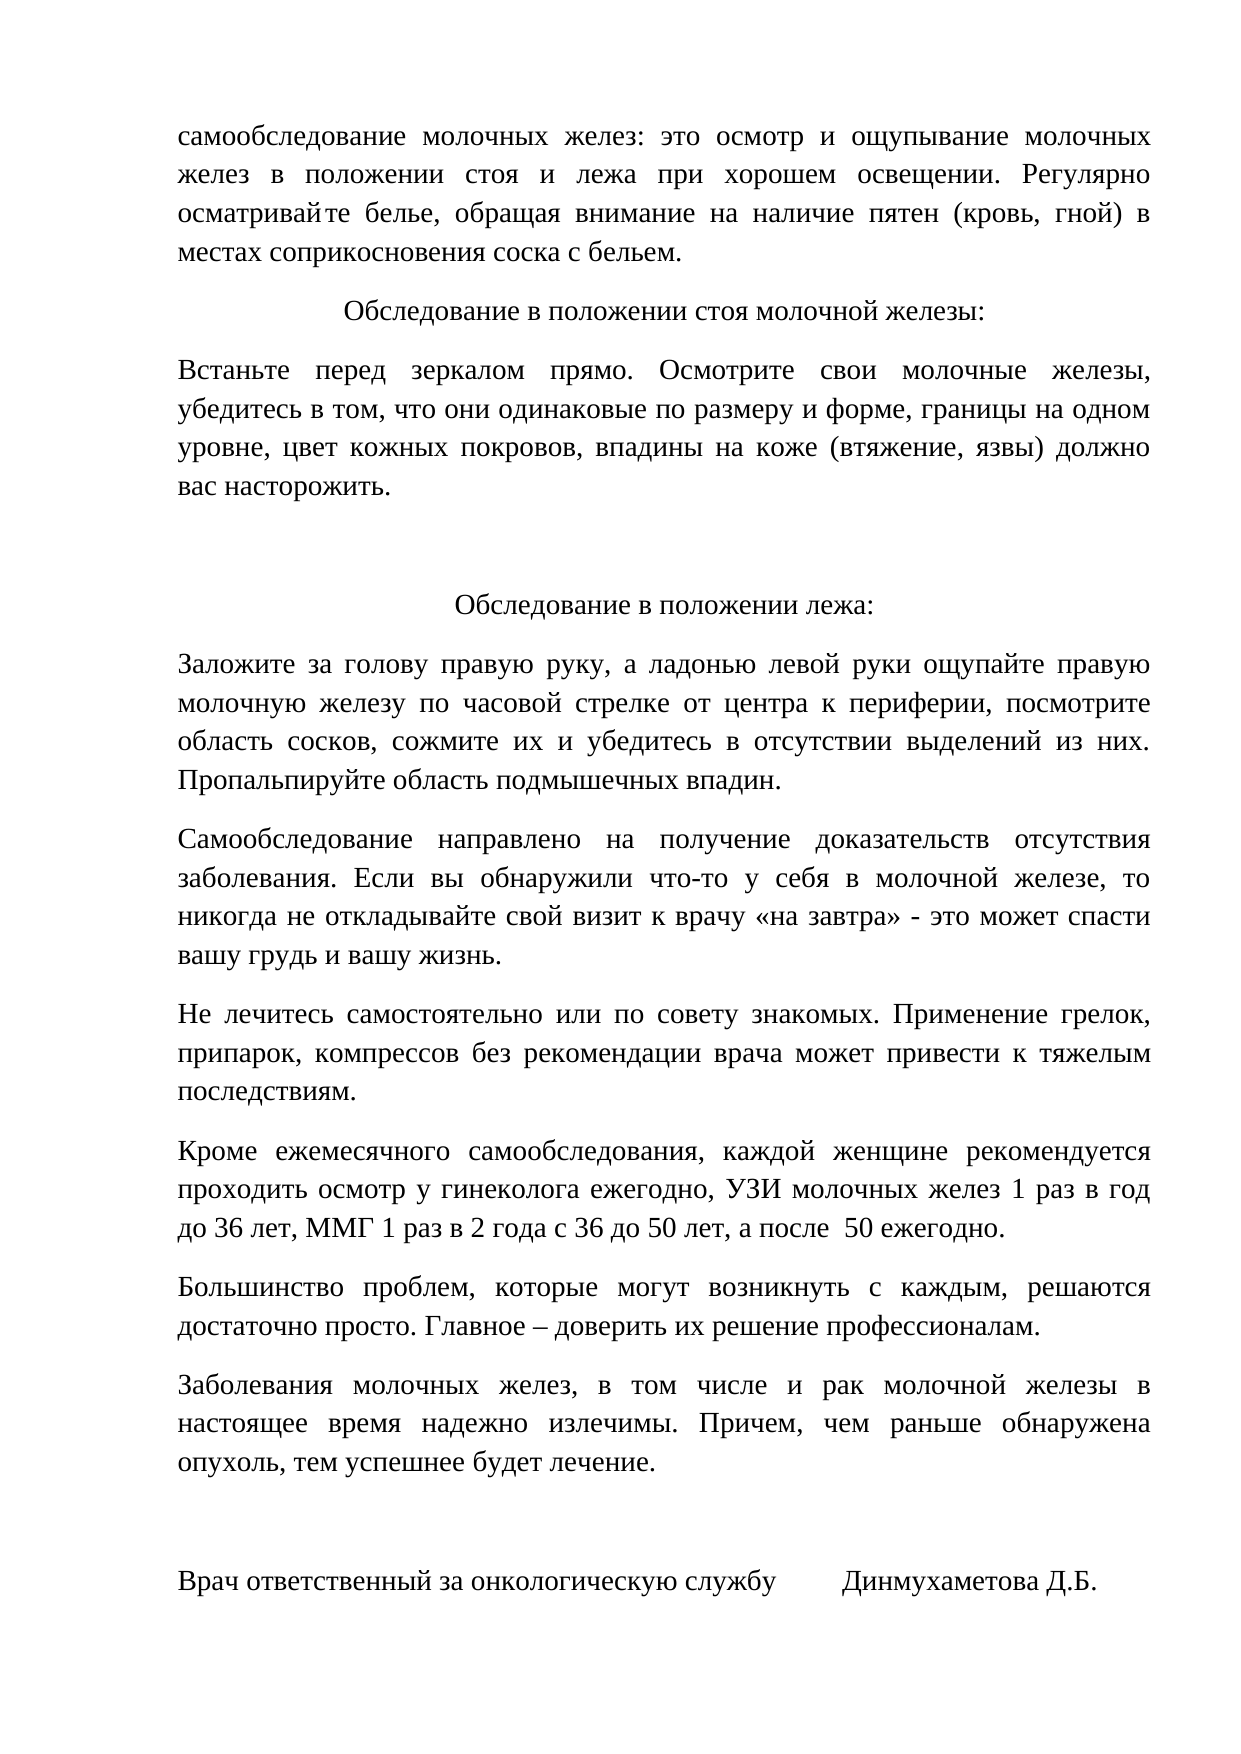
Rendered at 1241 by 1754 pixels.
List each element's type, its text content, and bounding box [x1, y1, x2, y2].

text Большинство проблем, которые могут возникнуть с каждым, решаются достаточно просто. Главное – доверить их решение профессионалам. [177, 1269, 1152, 1341]
text Не лечитесь самостоятельно или по совету знакомых. Применение грелок, припарок, компрессов без рекомендации врача может привести к тяжелым последствиям. [177, 996, 1152, 1107]
text Заложите за голову правую руку, а ладонью левой руки ощупайте правую молочную железу по часовой стрелке от центра к периферии, посмотрите область сосков, сожмите их и убедитесь в отсутствии выделений из них. Пропальпируйте область подмышечных впадин. [177, 646, 1152, 795]
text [177, 118, 1152, 267]
text Обследование в положении стоя молочной железы: [177, 293, 1152, 327]
text Кроме ежемесячного самообследования, каждой женщине рекомендуется проходить осмотр у гинеколога ежегодно, УЗИ молочных желез 1 раз в год до 36 лет, ММГ 1 раз в 2 года с 36 до 50 лет, а после 50 ежегодно. [177, 1133, 1152, 1243]
text Заболевания молочных желез, в том числе и рак молочной железы в настоящее время надежно излечимы. Причем, чем раньше обнаружена опухоль, тем успешнее будет лечение. [177, 1367, 1152, 1478]
text Обследование в положении лежа: [177, 587, 1152, 620]
text Самообследование направлено на получение доказательств отсутствия заболевания. Если вы обнаружили что-то у себя в молочной железе, то никогда не откладывайте свой визит к врачу «на завтра» - это может спасти вашу грудь и вашу жизнь. [177, 821, 1152, 970]
text Врач ответственный за онкологическую службу Динмухаметова Д.Б. [177, 1563, 1152, 1596]
text Встаньте перед зеркалом прямо. Осмотрите свои молочные железы, убедитесь в том, что они одинаковые по размеру и форме, границы на одном уровне, цвет кожных покровов, впадины на коже (втяжение, язвы) должно вас насторожить. [177, 352, 1152, 502]
